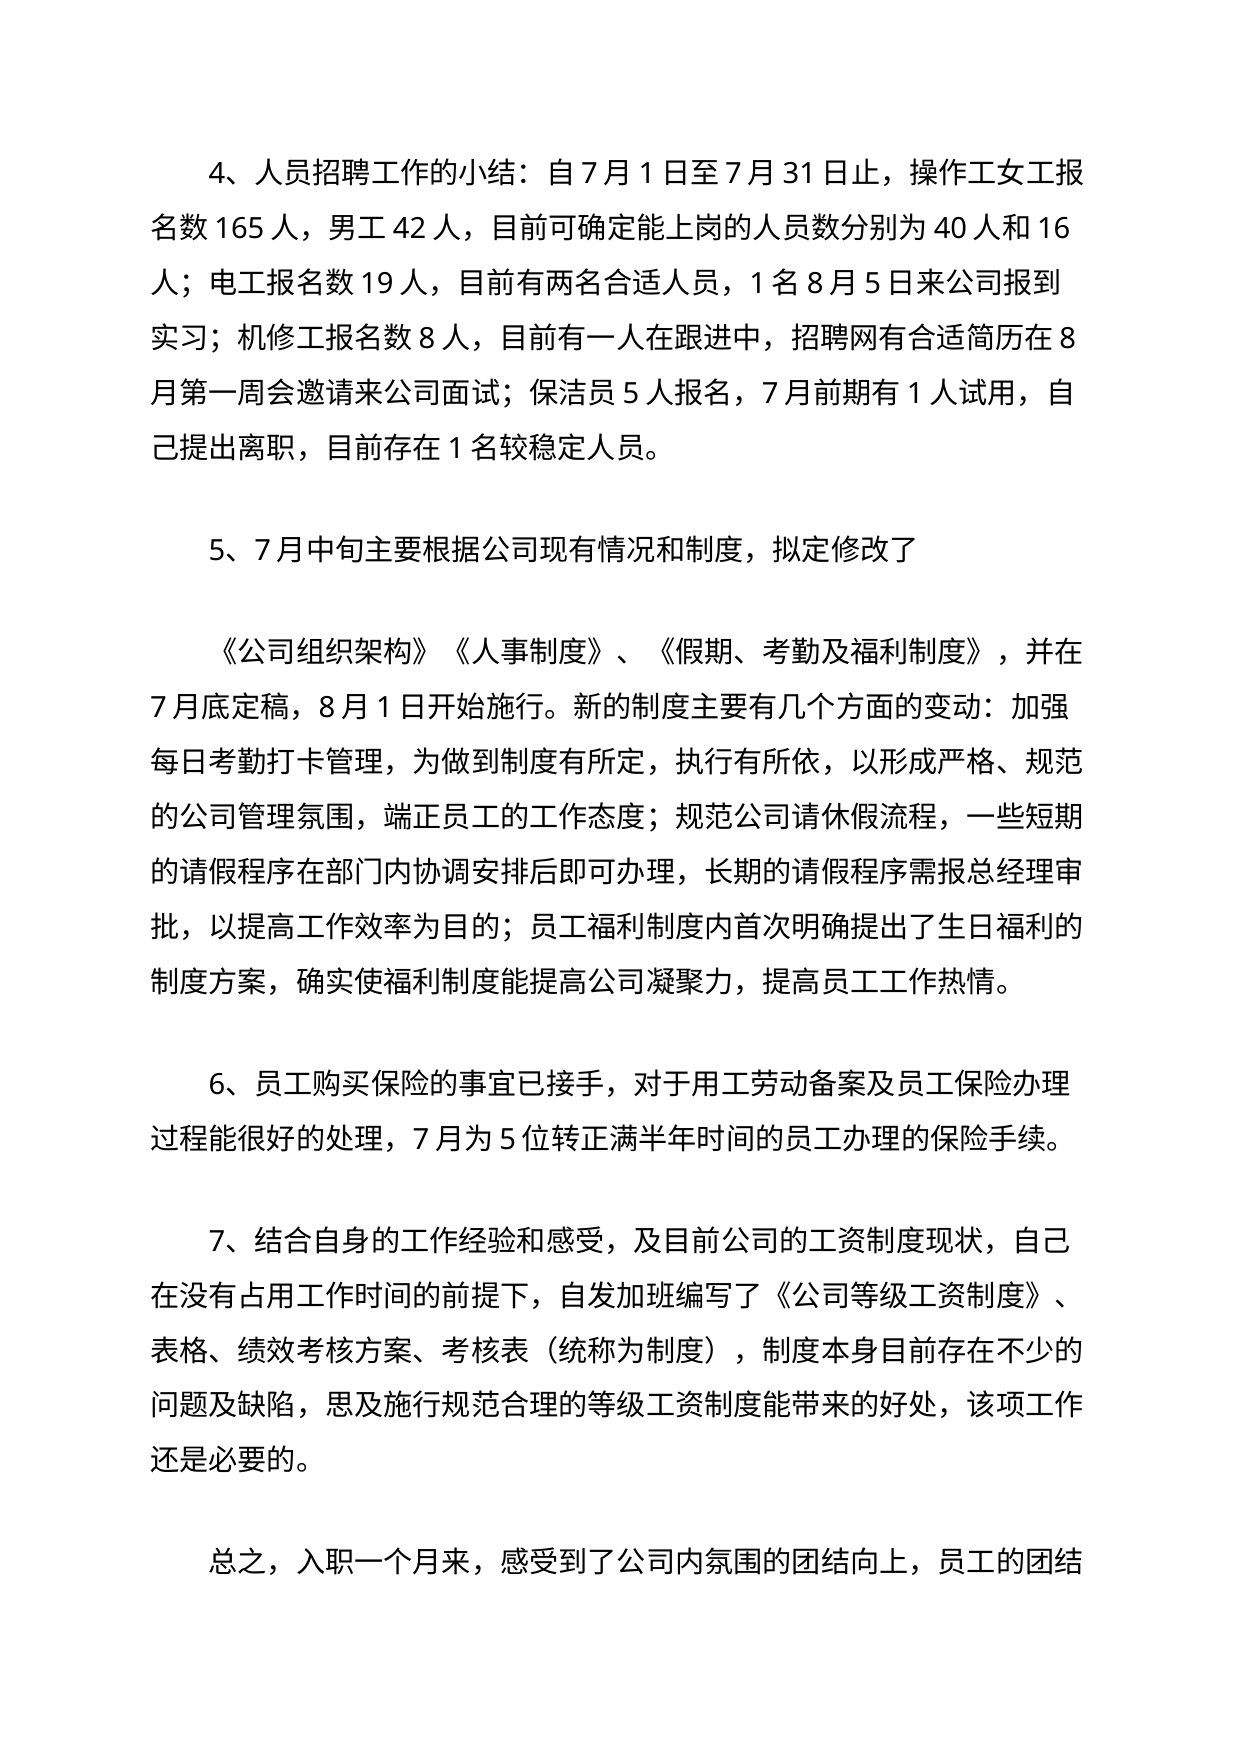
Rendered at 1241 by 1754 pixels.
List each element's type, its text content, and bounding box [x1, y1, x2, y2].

text 6、员工购买保险的事宜已接手，对于用工劳动备案及员工保险办理过程能很好的处理，7月为5位转正满半年时间的员工办理的保险手续。 [150, 1060, 1090, 1158]
text 7、结合自身的工作经验和感受，及目前公司的工资制度现状，自己在没有占用工作时间的前提下，自发加班编写了《公司等级工资制度》、表格、绩效考核方案、考核表（统称为制度），制度本身目前存在不少的问题及缺陷，思及施行规范合理的等级工资制度能带来的好处，该项工作还是必要的。 [150, 1217, 1090, 1479]
text 《公司组织架构》《人事制度》、《假期、考勤及福利制度》，并在7月底定稿，8月1日开始施行。新的制度主要有几个方面的变动：加强每日考勤打卡管理，为做到制度有所定，执行有所依，以形成严格、规范的公司管理氛围，端正员工的工作态度；规范公司请休假流程，一些短期的请假程序在部门内协调安排后即可办理，长期的请假程序需报总经理审批，以提高工作效率为目的；员工福利制度内首次明确提出了生日福利的制度方案，确实使福利制度能提高公司凝聚力，提高员工工作热情。 [150, 629, 1090, 1001]
text 4、人员招聘工作的小结：自7月1日至7月31日止，操作工女工报名数165人，男工42人，目前可确定能上岗的人员数分别为40人和16人；电工报名数19人，目前有两名合适人员，1名8月5日来公司报到实习；机修工报名数8人，目前有一人在跟进中，招聘网有合适简历在8月第一周会邀请来公司面试；保洁员5人报名，7月前期有1人试用，自己提出离职，目前存在1名较稳定人员。 [150, 150, 1090, 467]
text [150, 1539, 1090, 1581]
text 5、7月中旬主要根据公司现有情况和制度，拟定修改了 [150, 527, 1090, 569]
